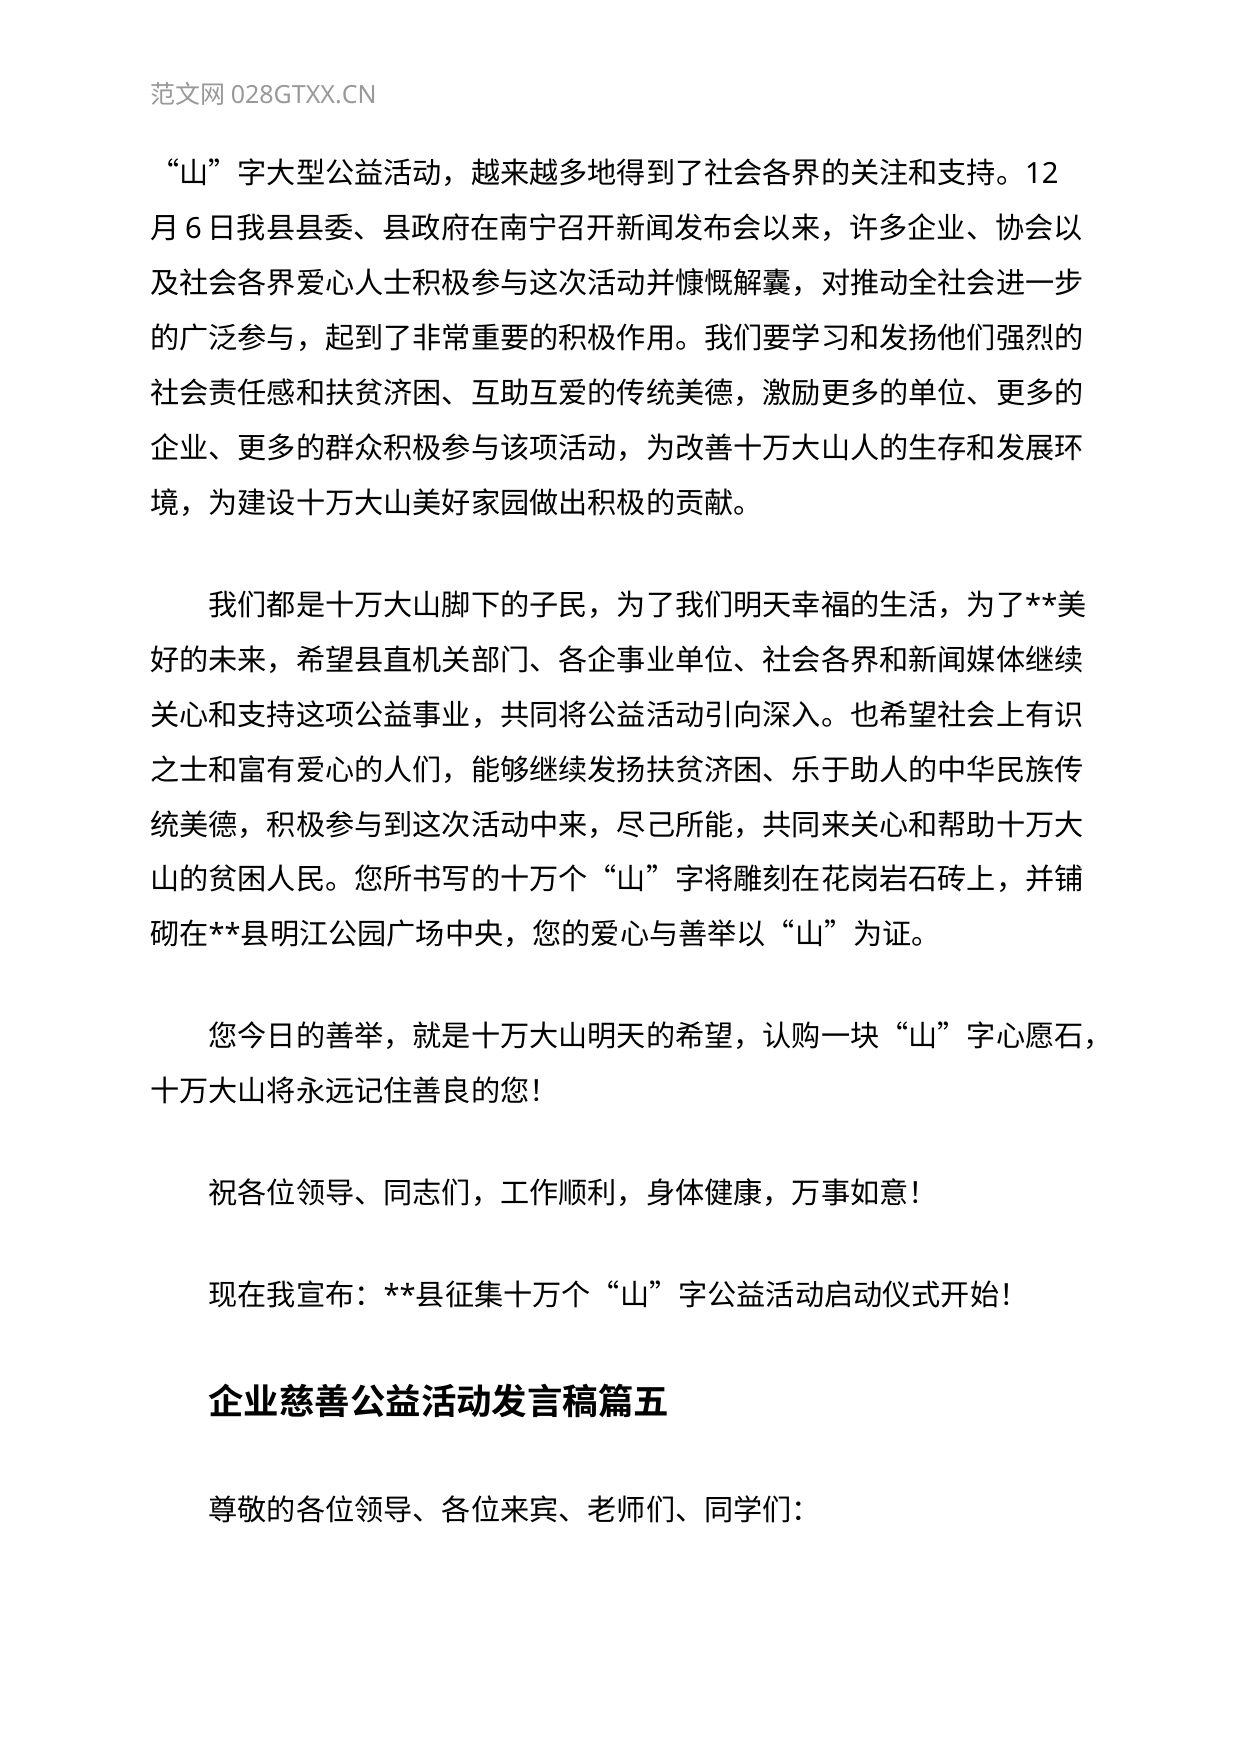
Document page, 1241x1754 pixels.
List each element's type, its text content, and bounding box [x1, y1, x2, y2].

text 祝各位领导、同志们，工作顺利，身体健康，万事如意！ [150, 1169, 1090, 1212]
text 我们都是十万大山脚下的子民，为了我们明天幸福的生活，为了**美好的未来，希望县直机关部门、各企事业单位、社会各界和新闻媒体继续关心和支持这项公益事业，共同将公益活动引向深入。也希望社会上有识之士和富有爱心的人们，能够继续发扬扶贫济困、乐于助人的中华民族传统美德，积极参与到这次活动中来，尽己所能，共同来关心和帮助十万大山的贫困人民。您所书写的十万个“山”字将雕刻在花岗岩石砖上，并铺砌在**县明江公园广场中央，您的爱心与善举以“山”为证。 [150, 581, 1090, 953]
text 您今日的善举，就是十万大山明天的希望，认购一块“山”字心愿石，十万大山将永远记住善良的您！ [150, 1013, 1090, 1110]
text 现在我宣布：**县征集十万个“山”字公益活动启动仪式开始！ [150, 1271, 1090, 1314]
text 企业慈善公益活动发言稿篇五 [150, 1373, 1090, 1424]
text 尊敬的各位领导、各位来宾、老师们、同学们： [150, 1487, 1090, 1529]
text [150, 150, 1090, 522]
